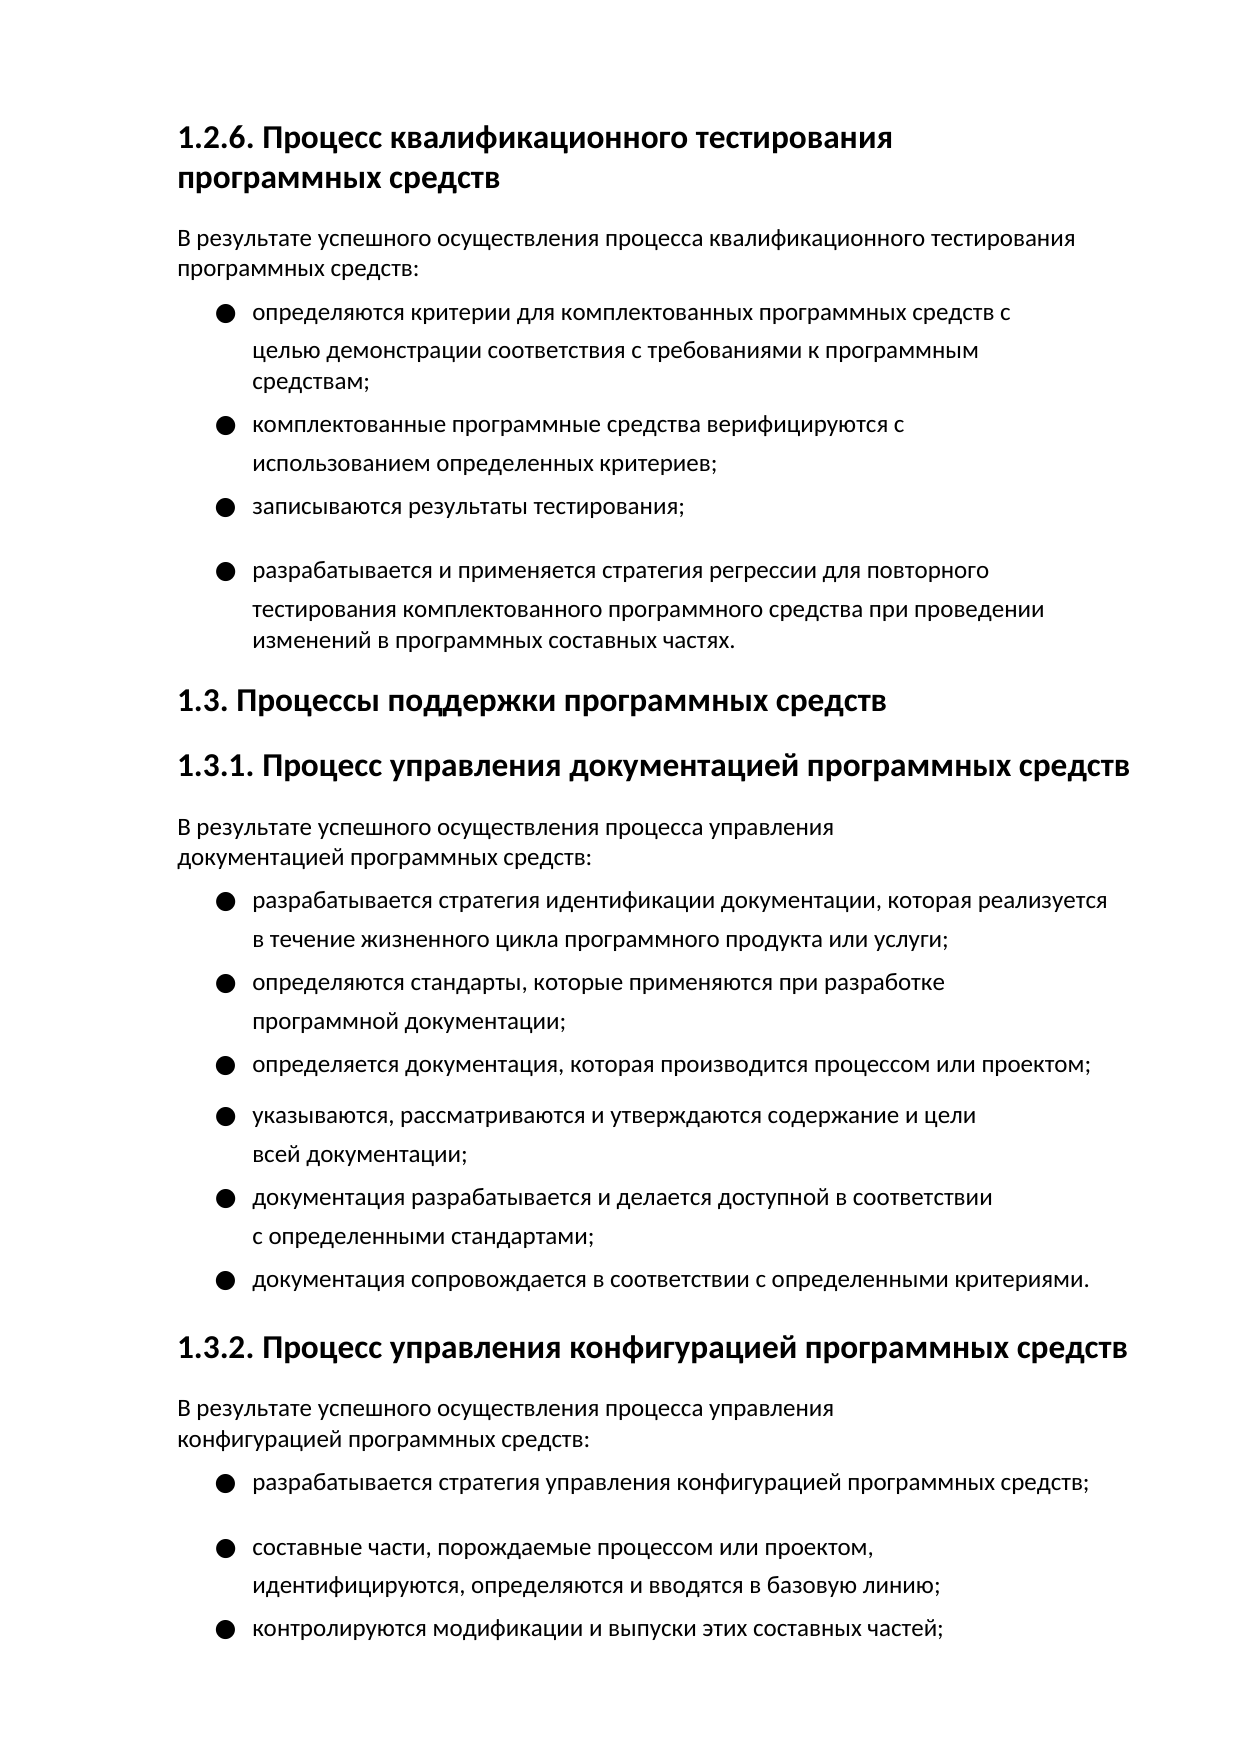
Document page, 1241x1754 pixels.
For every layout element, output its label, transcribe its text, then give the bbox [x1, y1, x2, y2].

list определяется документация, которая производится процессом или проектом; [214, 1036, 1163, 1087]
list определяются критерии для комплектованных программных средств с целью демонстрации соответствия с требованиями к программным средствам; [214, 283, 1082, 396]
text В результате успешного осуществления процесса управления конфигурацией программных средств: [177, 1392, 1002, 1453]
list контролируются модификации и выпуски этих составных частей; [214, 1600, 1163, 1651]
list документация сопровождается в соответствии с определенными критериями. [214, 1250, 1163, 1302]
subtitle Процессы поддержки программных средств [177, 679, 1163, 719]
list разрабатывается стратегия управления конфигурацией программных средств; [214, 1453, 1163, 1504]
subtitle Процесс управления документацией программных средств [177, 744, 1163, 785]
text В результате успешного осуществления процесса управления документацией программных средств: [177, 811, 1004, 872]
list определяются стандарты, которые применяются при разработке программной документации; [214, 954, 1095, 1036]
list комплектованные программные средства верифицируются с использованием определенных критериев; [214, 396, 1087, 477]
list документация разрабатывается и делается доступной в соответствии с определенными стандартами; [214, 1168, 1007, 1250]
list составные части, порождаемые процессом или проектом, идентифицируются, определяются и вводятся в базовую линию; [214, 1518, 1092, 1600]
list записываются результаты тестирования; [214, 477, 1163, 529]
list разрабатывается и применяется стратегия регрессии для повторного тестирования комплектованного программного средства при проведении изменений в программных составных частях. [214, 542, 1139, 654]
text В результате успешного осуществления процесса квалификационного тестирования программных средств: [177, 222, 1129, 283]
list указываются, рассматриваются и утверждаются содержание и цели всей документации; [214, 1087, 1027, 1168]
list разрабатывается стратегия идентификации документации, которая реализуется в течение жизненного цикла программного продукта или услуги; [214, 872, 1123, 954]
subtitle Процесс управления конфигурацией программных средств [177, 1326, 1163, 1367]
subtitle Процесс квалификационного тестирования программных средств [177, 116, 1105, 197]
